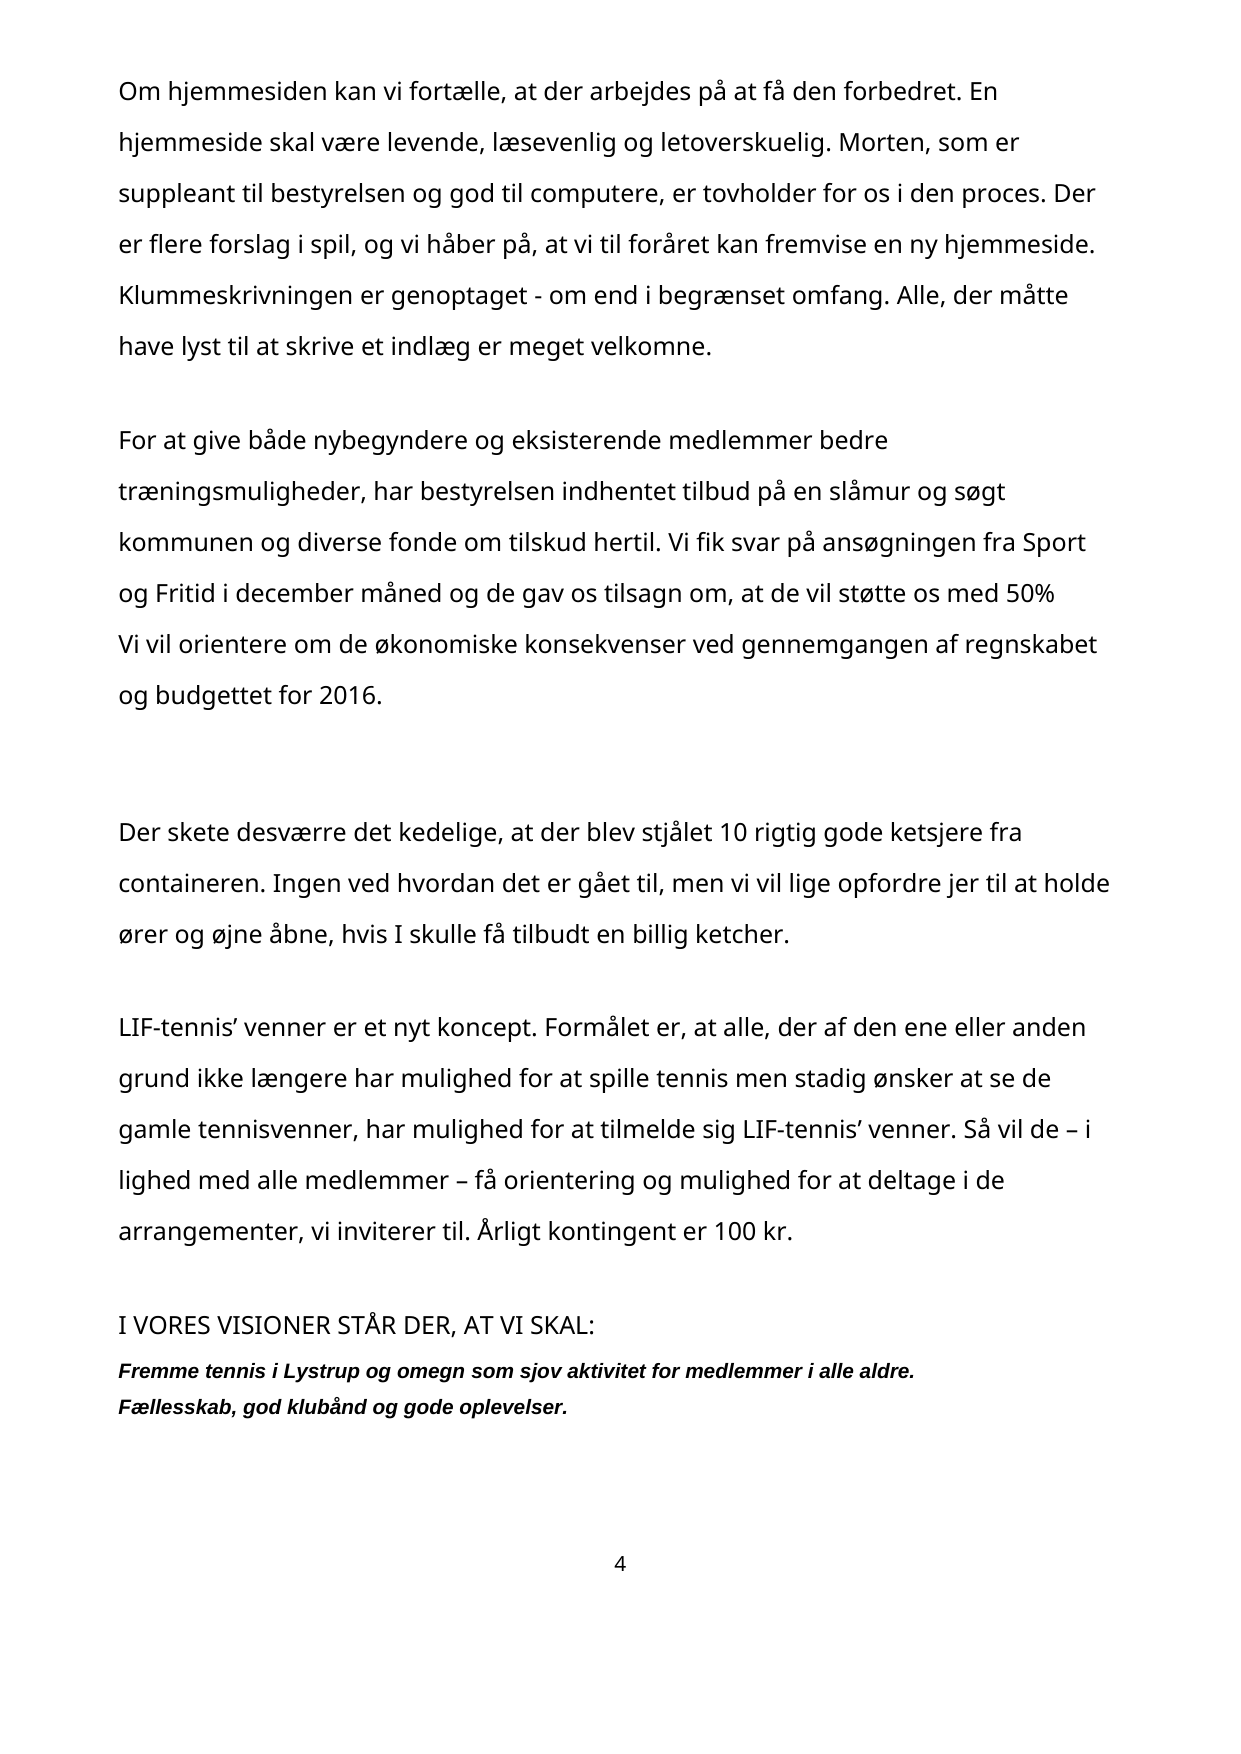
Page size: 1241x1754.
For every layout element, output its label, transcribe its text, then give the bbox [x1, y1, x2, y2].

text LIF-tennis’ venner er et nyt koncept. Formålet er, at alle, der af den ene eller anden grund ikke længere har mulighed for at spille tennis men stadig ønsker at se de gamle tennisvenner, har mulighed for at tilmelde sig LIF-tennis’ venner. Så vil de – i lighed med alle medlemmer – få orientering og mulighed for at deltage i de arrangementer, vi inviterer til. Årligt kontingent er 100 kr. [118, 1010, 1122, 1248]
text Der skete desværre det kedelige, at der blev stjålet 10 rigtig gode ketsjere fra containeren. Ingen ved hvordan det er gået til, men vi vil lige opfordre jer til at holde ører og øjne åbne, hvis I skulle få tilbudt en billig ketcher. [118, 814, 1122, 950]
text Vi vil orientere om de økonomiske konsekvenser ved gennemgangen af regnskabet og budgettet for 2016. [118, 627, 1122, 712]
text I VORES VISIONER STÅR DER, AT VI SKAL: [118, 1308, 1122, 1342]
text Om hjemmesiden kan vi fortælle, at der arbejdes på at få den forbedret. En hjemmeside skal være levende, læsevenlig og letoverskuelig. Morten, som er suppleant til bestyrelsen og god til computere, er tovholder for os i den proces. Der er flere forslag i spil, og vi håber på, at vi til foråret kan fremvise en ny hjemmeside. Klummeskrivningen er genoptaget - om end i begrænset omfang. Alle, der måtte have lyst til at skrive et indlæg er meget velkomne. [118, 74, 1122, 363]
text For at give både nybegyndere og eksisterende medlemmer bedre træningsmuligheder, har bestyrelsen indhentet tilbud på en slåmur og søgt kommunen og diverse fonde om tilskud hertil. Vi fik svar på ansøgningen fra Sport og Fritid i december måned og de gav os tilsagn om, at de vil støtte os med 50% [118, 423, 1122, 610]
text Fremme tennis i Lystrup og omegn som sjov aktivitet for medlemmer i alle aldre. Fællesskab, god klubånd og gode oplevelser. [118, 1359, 1122, 1419]
